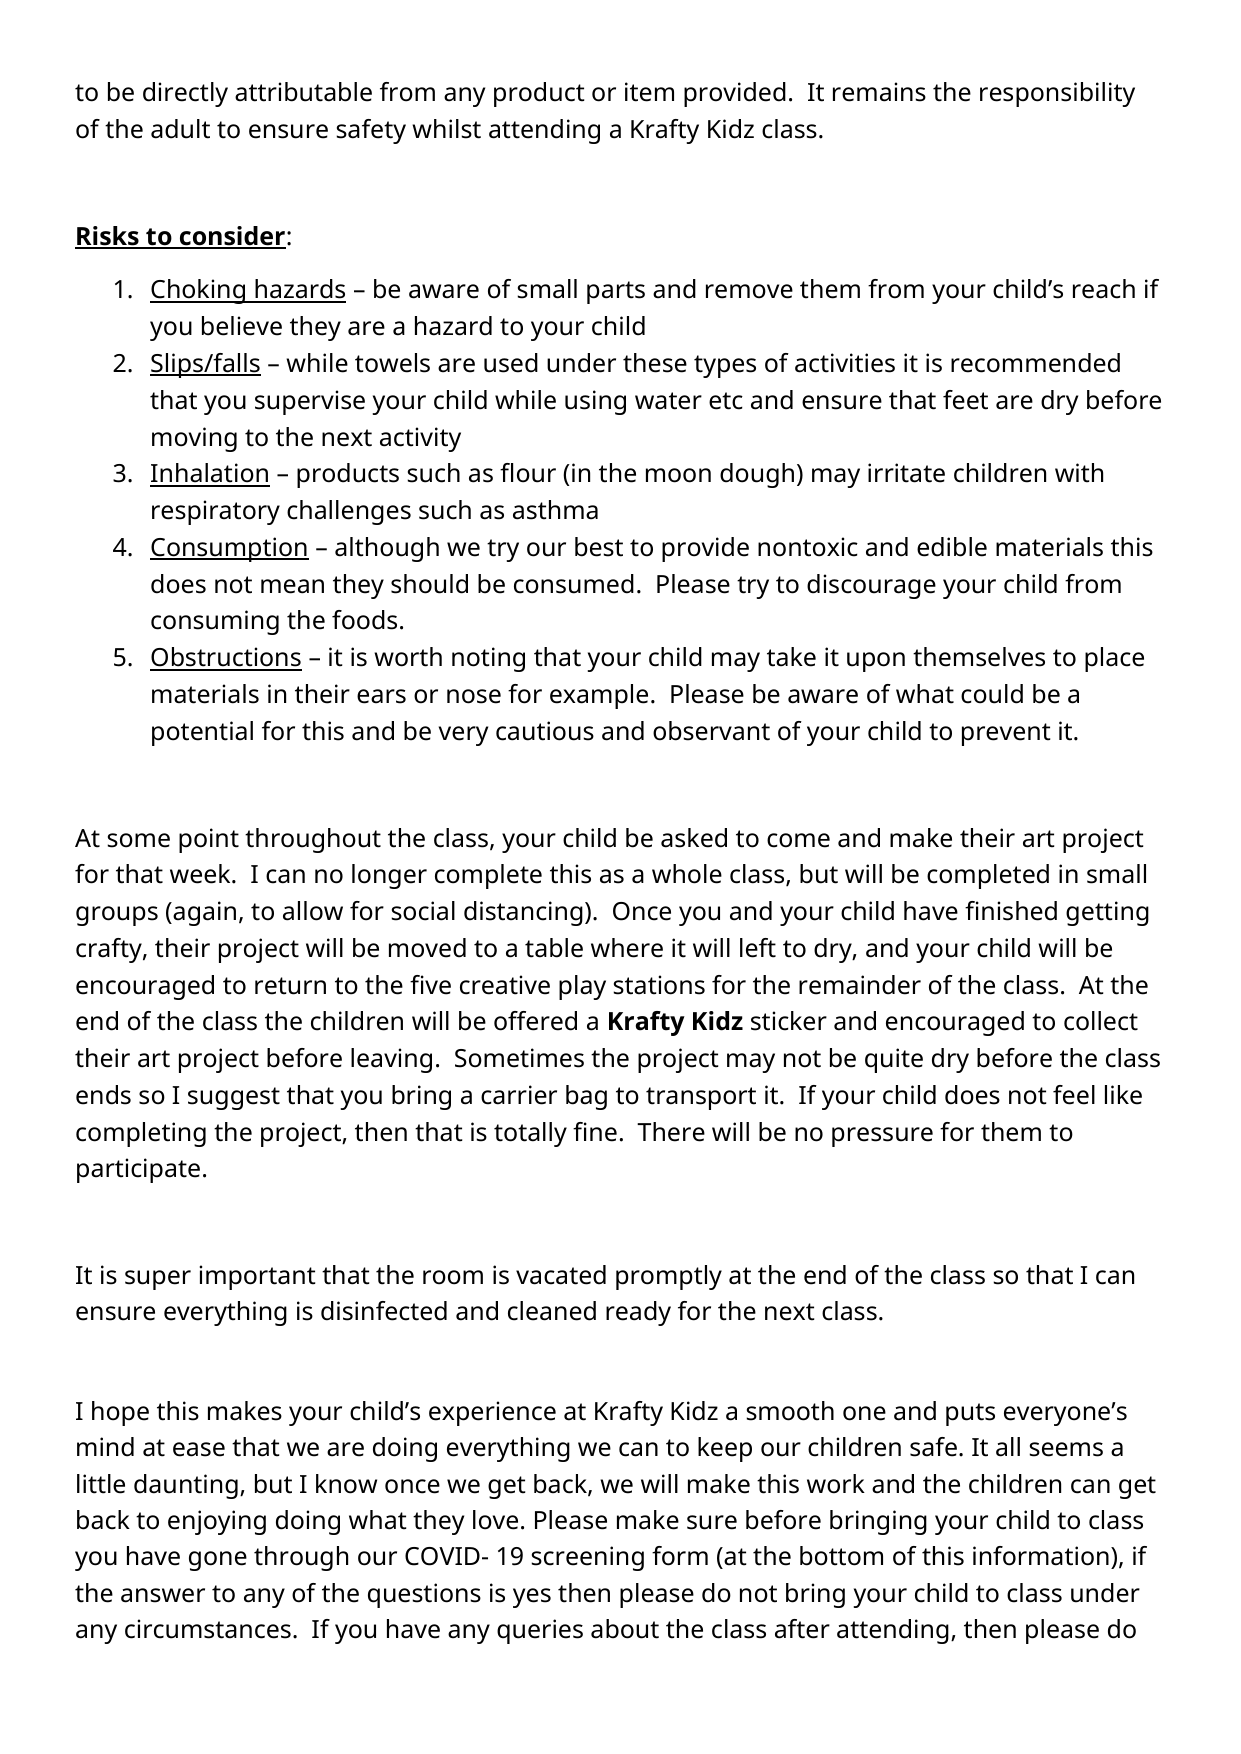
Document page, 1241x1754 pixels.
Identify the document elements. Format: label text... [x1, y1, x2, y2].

list Choking hazards – be aware of small parts and remove them from your child’s reach if you believe they are a hazard to your child [112, 272, 1165, 343]
list Obstructions – it is worth noting that your child may take it upon themselves to place materials in their ears or nose for example. Please be aware of what could be a potential for this and be very cautious and observant of your child to prevent it. [112, 640, 1165, 747]
text Risks to consider: [75, 219, 1165, 253]
text It is super important that the room is vacated promptly at the end of the class so that I can ensure everything is disinfected and cleaned ready for the next class. [75, 1258, 1165, 1328]
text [75, 75, 1165, 146]
text At some point throughout the class, your child be asked to come and make their art project for that week. I can no longer complete this as a whole class, but will be completed in small groups (again, to allow for social distancing). Once you and your child have finished getting crafty, their project will be moved to a table where it will left to dry, and your child will be encouraged to return to the five creative play stations for the remainder of the class. At the end of the class the children will be offered a Krafty Kidz sticker and encouraged to collect their art project before leaving. Sometimes the project may not be quite dry before the class ends so I suggest that you bring a carrier bag to transport it. If your child does not feel like completing the project, then that is totally fine. There will be no pressure for them to participate. [75, 820, 1165, 1185]
list Inhalation – products such as flour (in the moon dough) may irritate children with respiratory challenges such as asthma [112, 456, 1165, 527]
list Slips/falls – while towels are used under these types of activities it is recommended that you supervise your child while using water etc and ensure that feet are dry before moving to the next activity [112, 346, 1165, 453]
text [75, 1393, 1165, 1646]
list Consumption – although we try our best to provide nontoxic and edible materials this does not mean they should be consumed. Please try to discourage your child from consuming the foods. [112, 529, 1165, 637]
